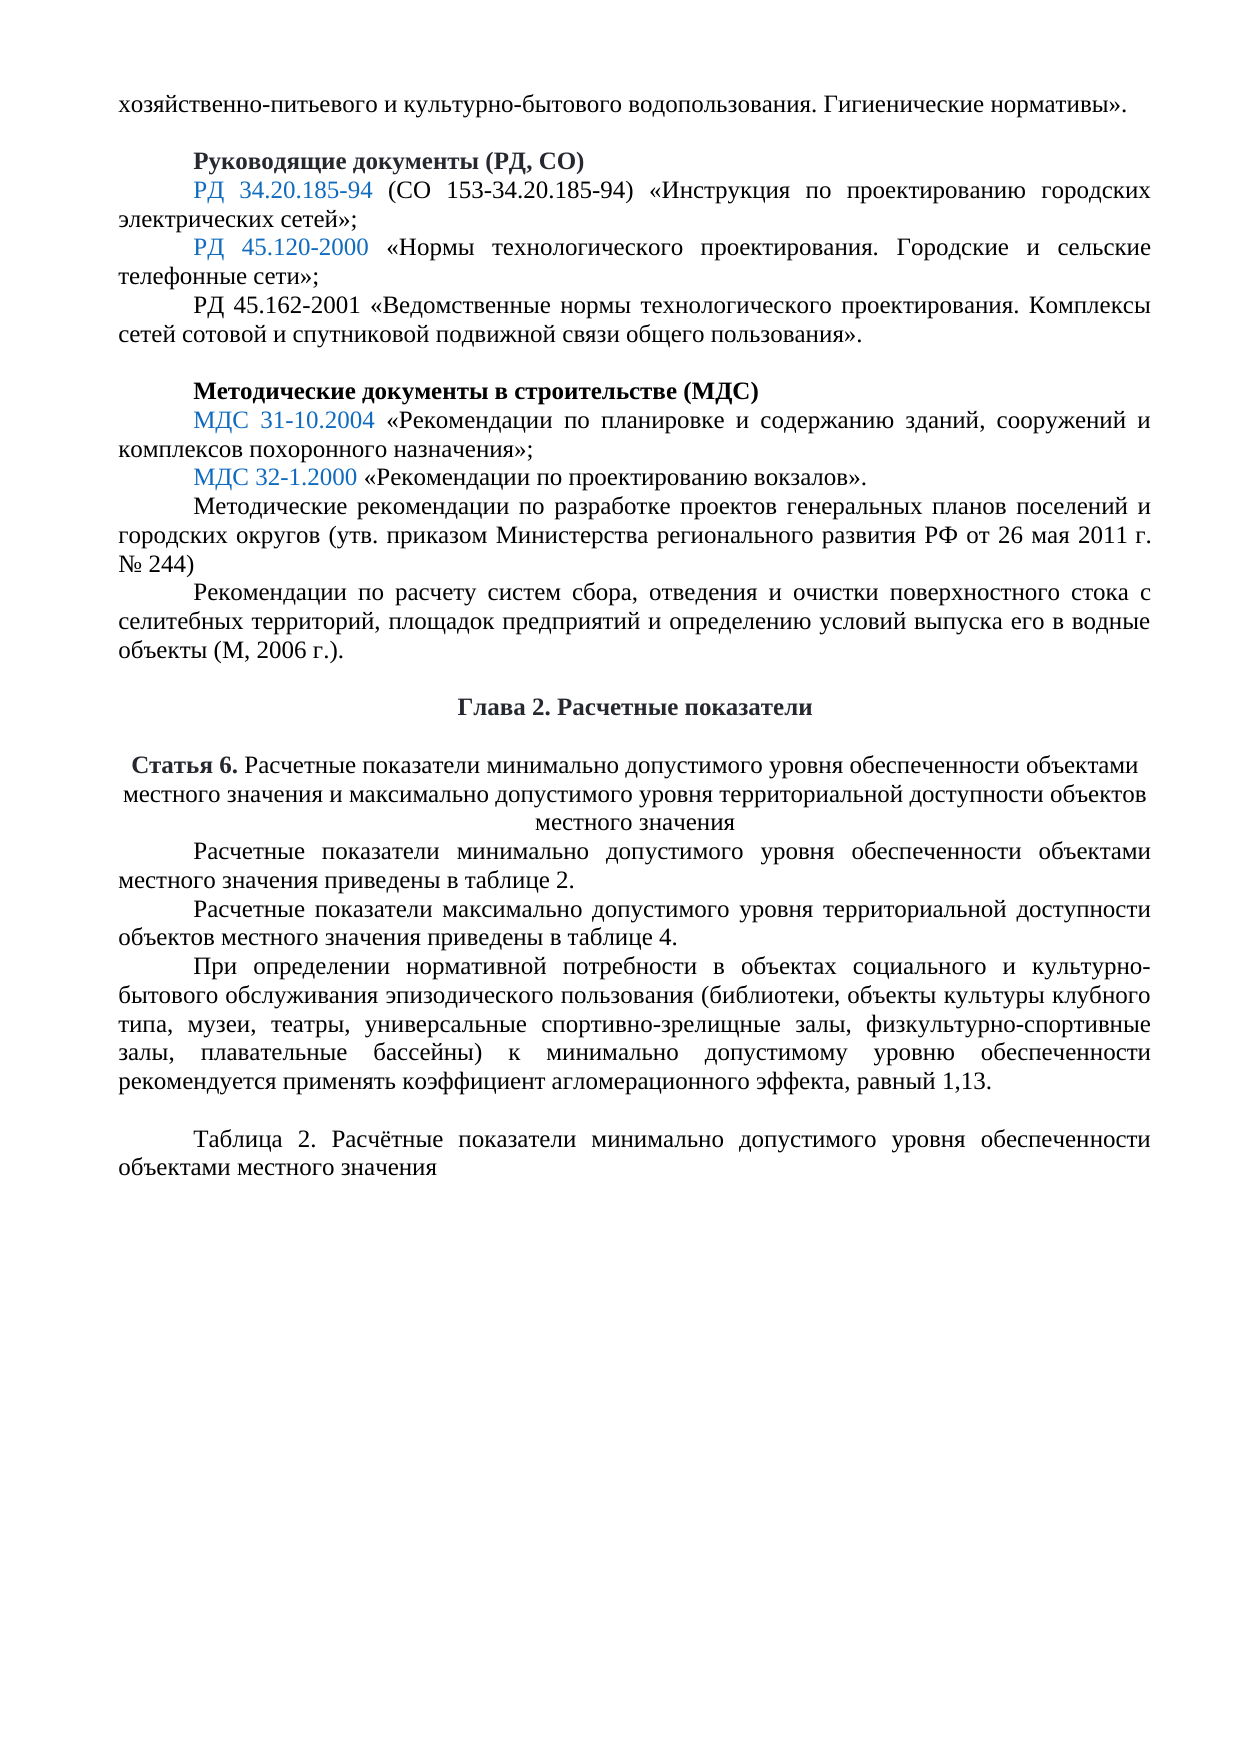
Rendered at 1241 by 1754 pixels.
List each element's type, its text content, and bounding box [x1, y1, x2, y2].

text МДС 31-10.2004 «Рекомендации по планировке и содержанию зданий, сооружений и комплексов похоронного назначения»; [118, 405, 1152, 462]
text При определении нормативной потребности в объектах социального и культурно-бытового обслуживания эпизодического пользования (библиотеки, объекты культуры клубного типа, музеи, театры, универсальные спортивно-зрелищные залы, физкультурно-спортивные залы, плавательные бассейны) к минимально допустимому уровню обеспеченности рекомендуется применять коэффициент агломерационного эффекта, равный 1,13. [118, 951, 1152, 1095]
text Руководящие документы (РД, СО) [118, 146, 1152, 175]
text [118, 89, 1152, 117]
text Методические рекомендации по разработке проектов генеральных планов поселений и городских округов (утв. приказом Министерства регионального развития РФ от 26 мая 2011 г. № 244) [118, 491, 1152, 577]
text Глава 2. Расчетные показатели [118, 692, 1152, 721]
text Рекомендации по расчету систем сбора, отведения и очистки поверхностного стока с селитебных территорий, площадок предприятий и определению условий выпуска его в водные объекты (М, 2006 г.). [118, 577, 1152, 664]
text РД 45.162-2001 «Ведомственные нормы технологического проектирования. Комплексы сетей сотовой и спутниковой подвижной связи общего пользования». [118, 290, 1152, 347]
text МДС 32-1.2000 «Рекомендации по проектированию вокзалов». [118, 462, 1152, 491]
text Расчетные показатели максимально допустимого уровня территориальной доступности объектов местного значения приведены в таблице 4. [118, 894, 1152, 951]
text РД 34.20.185-94 (СО 153-34.20.185-94) «Инструкция по проектированию городских электрических сетей»; [118, 175, 1152, 232]
text Расчетные показатели минимально допустимого уровня обеспеченности объектами местного значения приведены в таблице 2. [118, 836, 1152, 894]
text Статья 6. Расчетные показатели минимально допустимого уровня обеспеченности объектами местного значения и максимально допустимого уровня территориальной доступности объектов местного значения [118, 750, 1152, 836]
text РД 45.120-2000 «Нормы технологического проектирования. Городские и сельские телефонные сети»; [118, 232, 1152, 290]
text Таблица 2. Расчётные показатели минимально допустимого уровня обеспеченности объектами местного значения [118, 1124, 1152, 1181]
text Методические документы в строительстве (МДС) [118, 376, 1152, 405]
